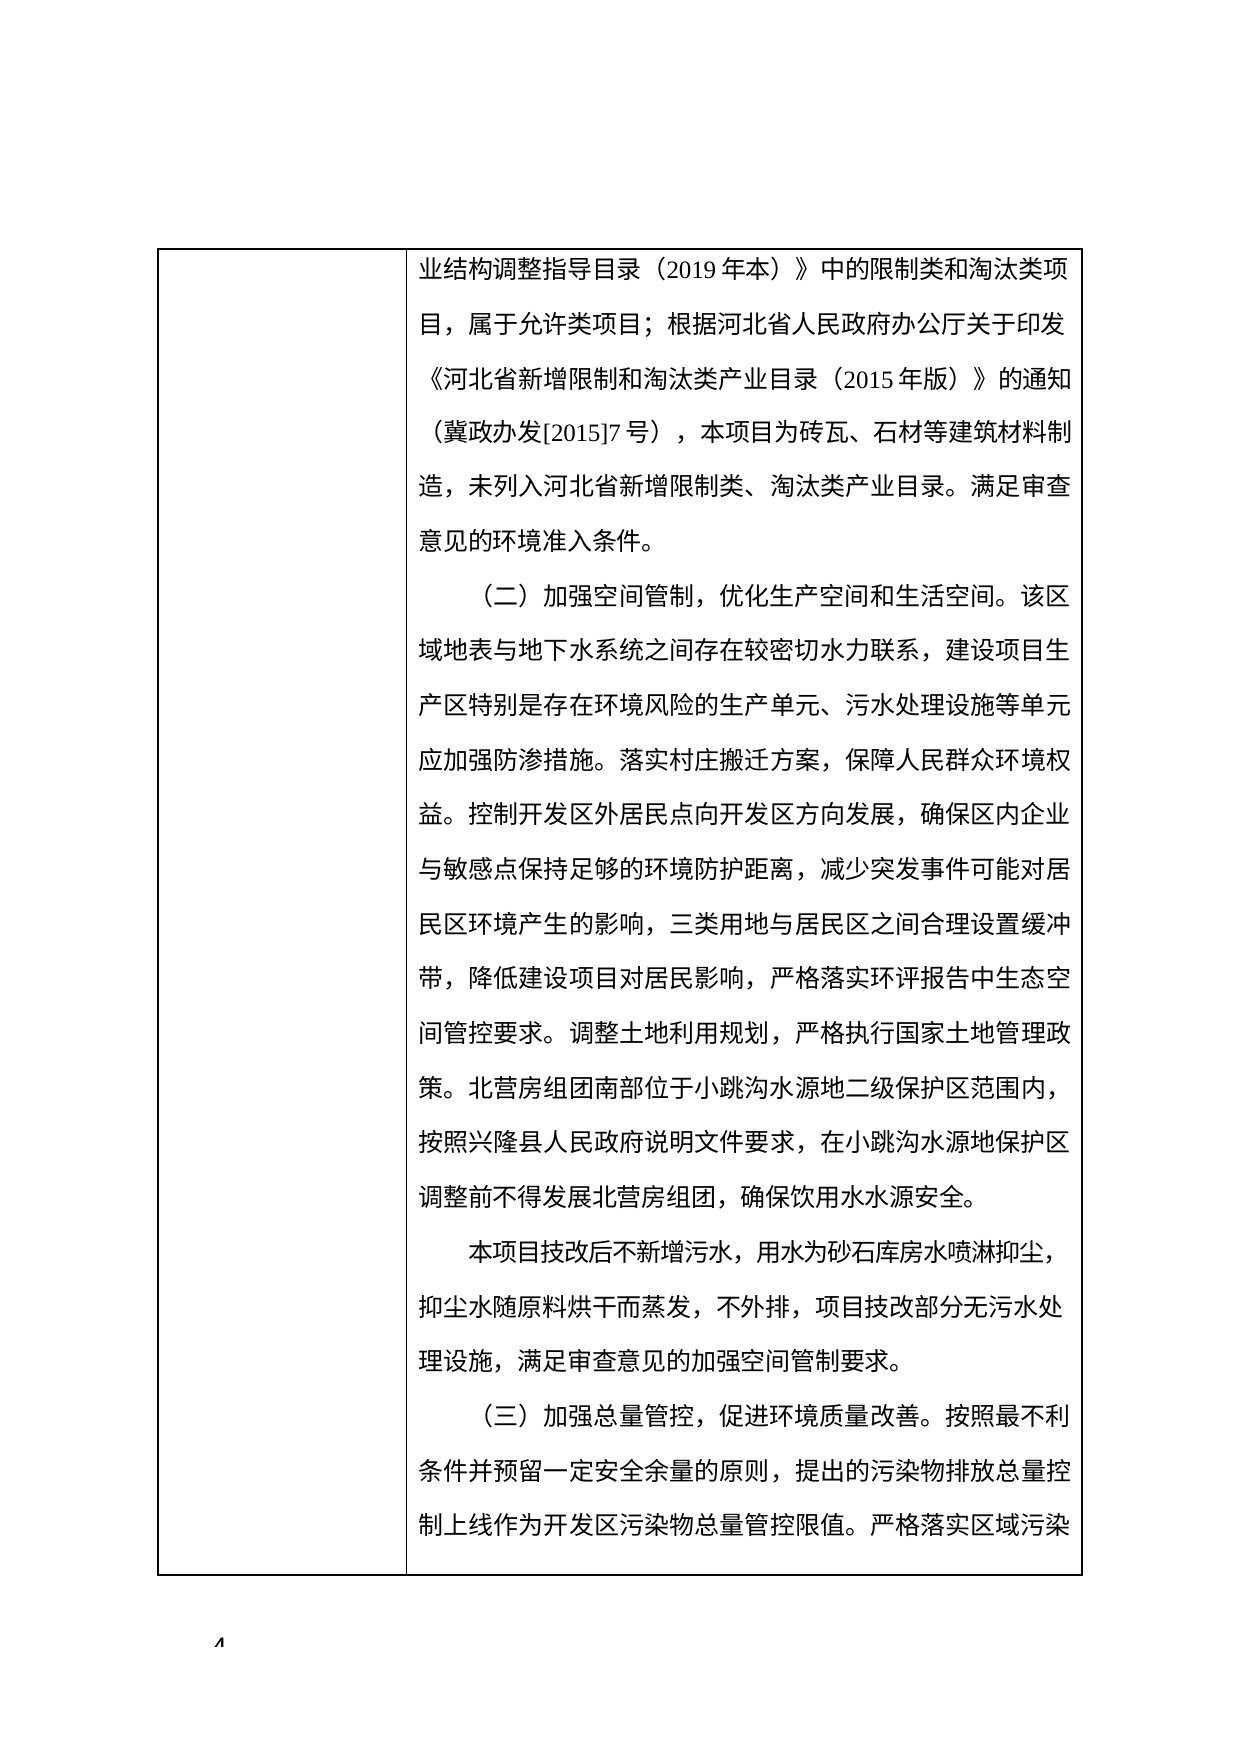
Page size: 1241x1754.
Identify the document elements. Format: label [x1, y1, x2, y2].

table_header [159, 250, 406, 1574]
table_header [407, 250, 1081, 1574]
